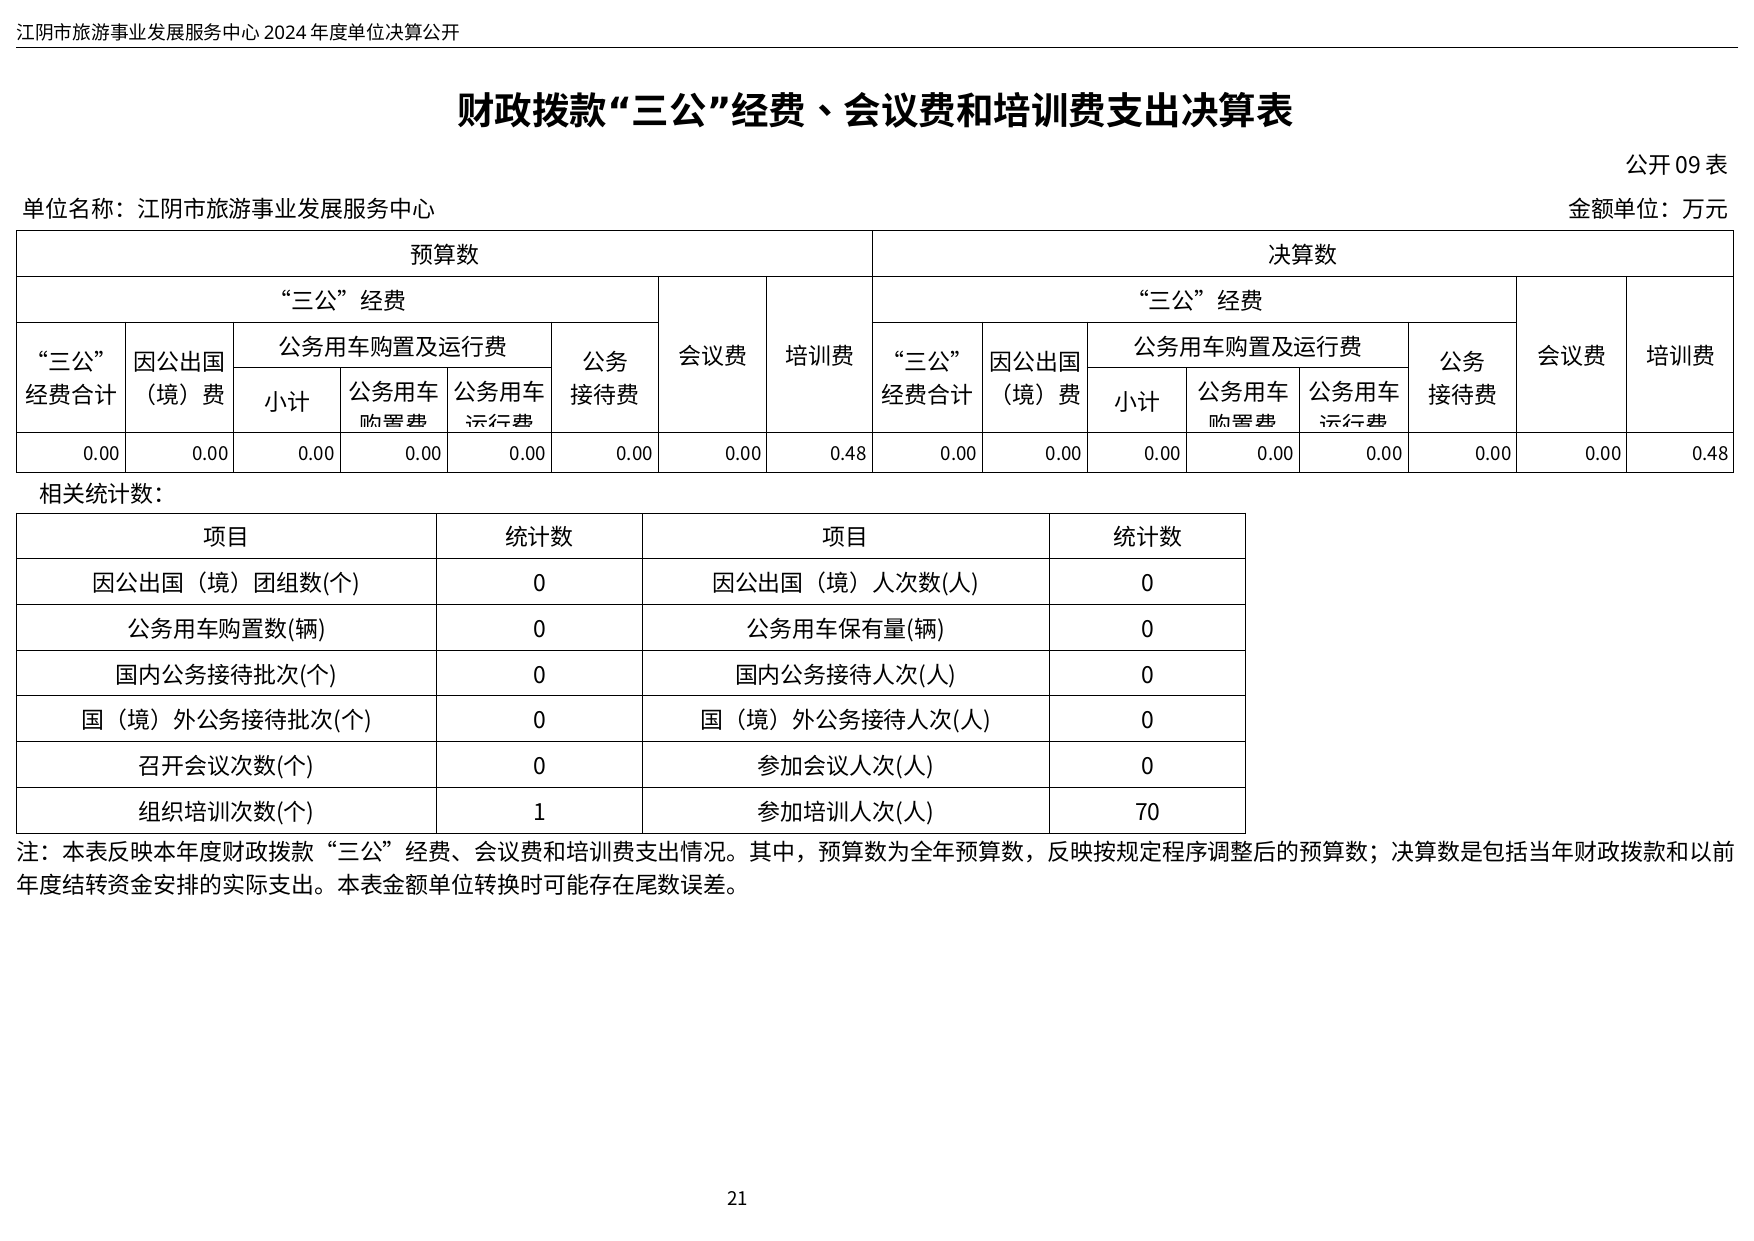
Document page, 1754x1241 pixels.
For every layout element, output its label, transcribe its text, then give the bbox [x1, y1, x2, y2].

table_cell 0 [437, 559, 642, 604]
table_cell 公务 接待费 [1409, 323, 1516, 432]
table_cell 0.00 [1300, 433, 1408, 472]
table_cell 0.00 [234, 433, 340, 472]
table_cell 国（境）外公务接待人次(人) [643, 696, 1049, 741]
table_cell 公开09表 [17, 141, 1734, 185]
table_cell 因公出国（境）费 [126, 323, 233, 432]
table_header 统计数 [437, 514, 642, 558]
table_header 项目 [643, 514, 1049, 558]
table_cell 公务用车保有量(辆) [643, 605, 1049, 650]
table_cell 0.00 [659, 433, 766, 472]
table_cell “三公”经费 [873, 277, 1516, 322]
table_cell 0.00 [873, 433, 982, 472]
table_cell 预算数 [17, 231, 872, 276]
table_cell 0.48 [1627, 433, 1733, 472]
table_cell 0.00 [1517, 433, 1626, 472]
table_cell 小计 [1088, 368, 1186, 432]
table_cell 参加培训人次(人) [643, 788, 1049, 833]
table_cell 0.00 [448, 433, 551, 472]
table_header 统计数 [1050, 514, 1245, 558]
table_cell 1 [437, 788, 642, 833]
table_cell 因公出国（境）费 [983, 323, 1087, 432]
table_cell 0 [437, 605, 642, 650]
table_cell “三公”经费合计 [873, 323, 982, 432]
table_header 项目 [17, 514, 436, 558]
table_cell 培训费 [767, 277, 872, 432]
table_cell 国内公务接待人次(人) [643, 651, 1049, 695]
table_cell 单位名称：江阴市旅游事业发展服务中心 [17, 185, 872, 230]
table_cell 0.00 [126, 433, 233, 472]
table_cell 70 [1050, 788, 1245, 833]
table_cell 公务用车购置费 [341, 368, 447, 432]
table_cell 国（境）外公务接待批次(个) [17, 696, 436, 741]
table_cell 决算数 [873, 231, 1733, 276]
table_cell 因公出国（境）人次数(人) [643, 559, 1049, 604]
table_cell 0.48 [767, 433, 872, 472]
table_cell 会议费 [1517, 277, 1626, 432]
table_cell 会议费 [659, 277, 766, 432]
table_cell 0.00 [1088, 433, 1186, 472]
table_header 财政拨款“三公”经费、会议费和培训费支出决算表 [17, 75, 1734, 141]
table_cell 参加会议人次(人) [643, 742, 1049, 787]
table_cell 0 [1050, 696, 1245, 741]
table_cell “三公”经费合计 [17, 323, 125, 432]
table_cell 培训费 [1627, 277, 1733, 432]
table_cell 公务用车运行费 [448, 368, 551, 432]
table_cell 公务用车购置及运行费 [234, 323, 551, 367]
table_cell 公务用车购置数(辆) [17, 605, 436, 650]
table_cell 公务 接待费 [552, 323, 658, 432]
table_cell 0 [437, 696, 642, 741]
table_cell 小计 [234, 368, 340, 432]
table_cell 0.00 [341, 433, 447, 472]
table_cell 组织培训次数(个) [17, 788, 436, 833]
table_cell 0.00 [17, 433, 125, 472]
table_cell 0.00 [1187, 433, 1299, 472]
table_cell 0 [1050, 559, 1245, 604]
table_cell 0.00 [983, 433, 1087, 472]
table_cell 金额单位：万元 [872, 185, 1734, 230]
table_cell 0 [437, 651, 642, 695]
table_cell 0 [1050, 651, 1245, 695]
table_cell 国内公务接待批次(个) [17, 651, 436, 695]
text 注：本表反映本年度财政拨款“三公”经费、会议费和培训费支出情况。其中，预算数为全年预算数，反映按规定程序调整后的预算数；决算数是包括当年财政拨款和以前年度结转资金安排的实际支出。本表金额单位转换时可能存在尾数误差。 [16, 834, 1738, 900]
table_cell 公务用车运行费 [1300, 368, 1408, 432]
table_cell 公务用车购置及运行费 [1088, 323, 1408, 367]
text 相关统计数： [39, 476, 1738, 509]
table_cell “三公”经费 [17, 277, 658, 322]
table_cell 0 [437, 742, 642, 787]
table_cell 公务用车购置费 [1187, 368, 1299, 432]
table_cell 0.00 [552, 433, 658, 472]
table_cell 0 [1050, 742, 1245, 787]
table_cell 召开会议次数(个) [17, 742, 436, 787]
table_cell 0 [1050, 605, 1245, 650]
table_cell 0.00 [1409, 433, 1516, 472]
table_cell 因公出国（境）团组数(个) [17, 559, 436, 604]
